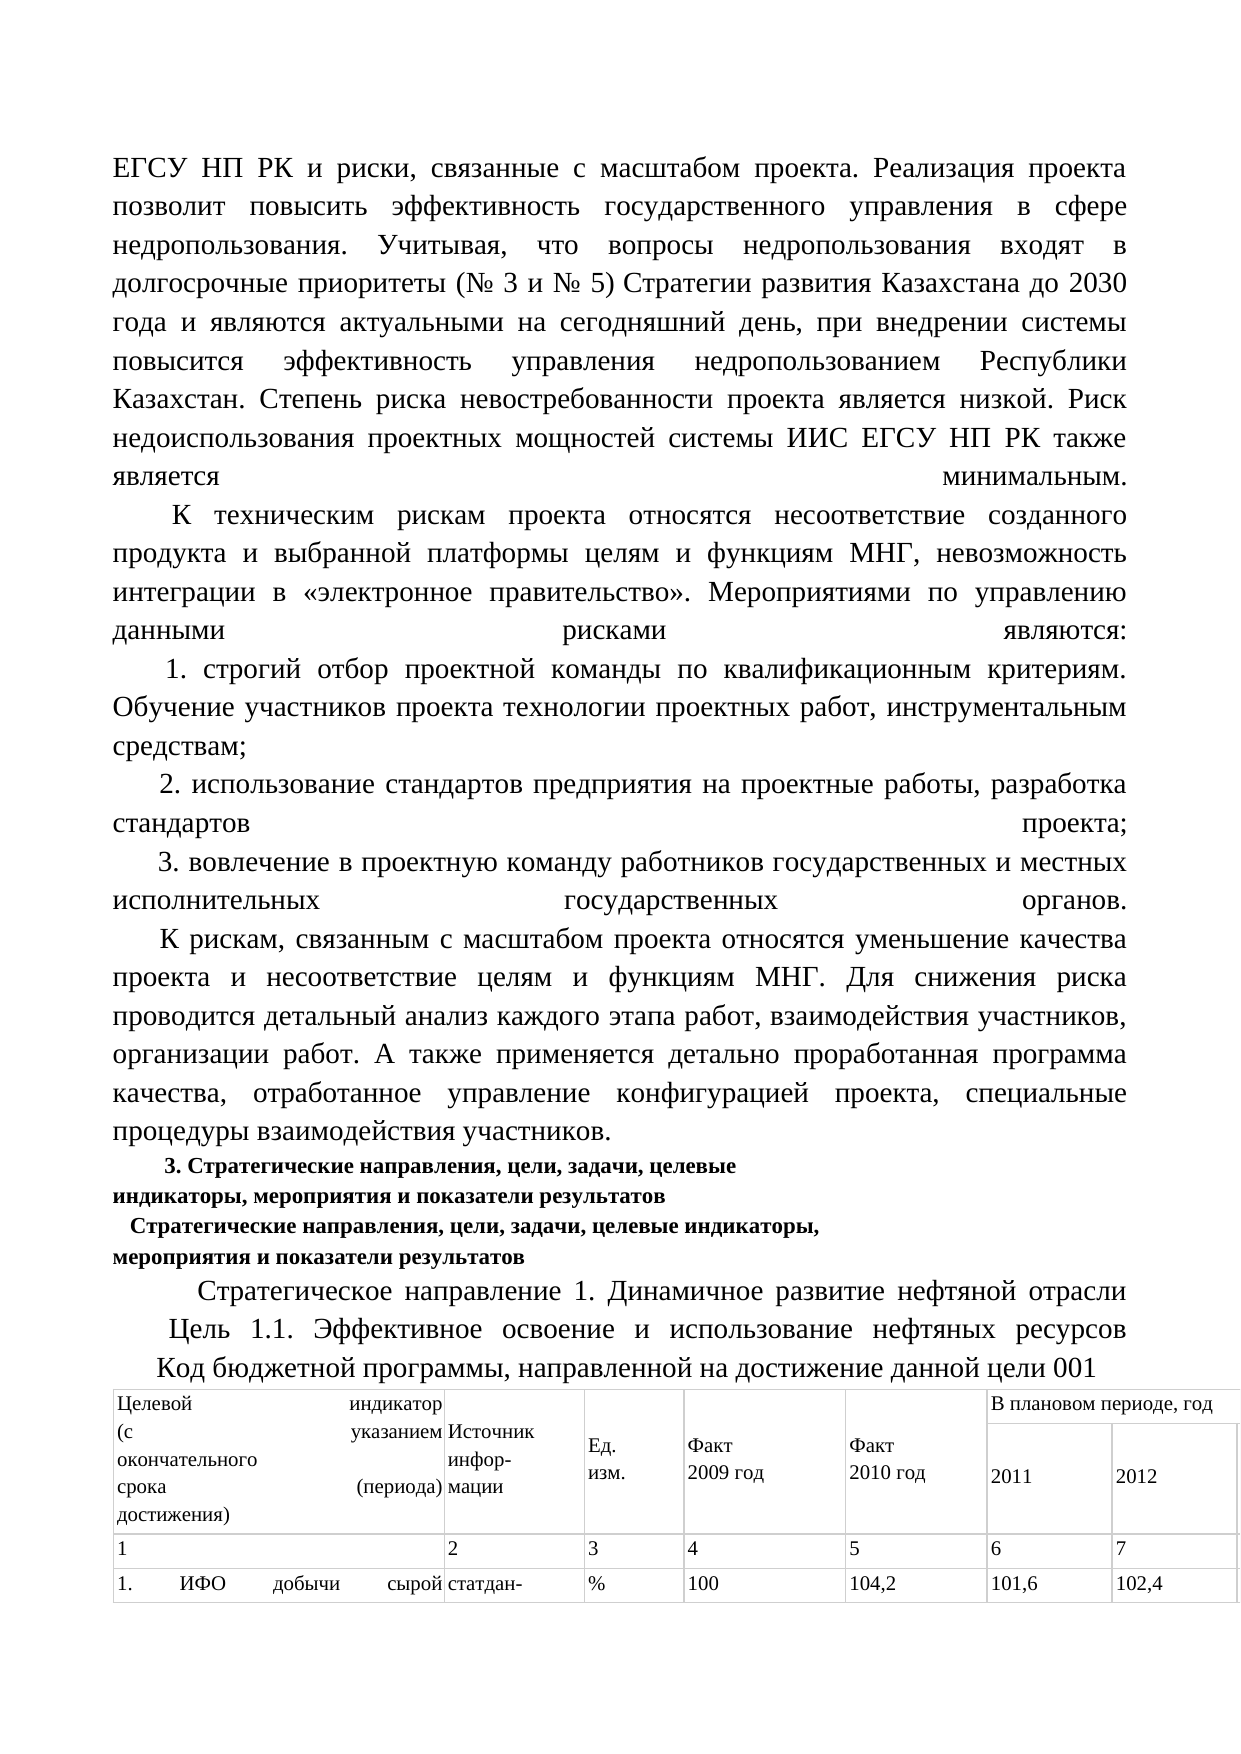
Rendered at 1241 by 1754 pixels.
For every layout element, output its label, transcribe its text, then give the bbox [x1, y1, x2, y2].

table_cell 102,4 [1113, 1569, 1236, 1602]
table_cell 104,2 [846, 1569, 986, 1602]
table_cell 4 [685, 1535, 845, 1568]
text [112, 150, 1128, 1147]
text Стратегические направления, цели, задачи, целевые индикаторы, мероприятия и показатели результатов [112, 1212, 1128, 1269]
table_cell 5 [846, 1535, 986, 1568]
table_cell % [585, 1569, 683, 1602]
text 3. Стратегические направления, цели, задачи, целевые индикаторы, мероприятия и показатели результатов [112, 1152, 1128, 1209]
table_header Источник инфор- мации [445, 1390, 584, 1533]
table_header Факт 2010 год [846, 1390, 986, 1533]
table_cell 100 [685, 1569, 845, 1602]
table_header Факт 2009 год [685, 1390, 845, 1533]
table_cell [114, 1569, 444, 1602]
table_cell 1 [114, 1535, 444, 1568]
table_header Ед. изм. [585, 1390, 683, 1533]
table_header В плановом периоде, год [988, 1390, 1240, 1423]
table_cell 2011 [988, 1424, 1111, 1533]
text Стратегическое направление 1. Динамичное развитие нефтяной отрасли Цель 1.1. Эффективное освоение и использование нефтяных ресурсов Код бюджетной программы, направленной на достижение данной цели 001 [112, 1273, 1128, 1383]
table_cell 6 [988, 1535, 1111, 1568]
table_cell 2012 [1113, 1424, 1236, 1533]
table_cell 101,6 [988, 1569, 1111, 1602]
table_header Целевой индикатор (с указанием окончательного срока (периода) достижения) [114, 1390, 444, 1533]
table_cell 3 [585, 1535, 683, 1568]
table_cell 7 [1113, 1535, 1236, 1568]
table_cell статдан- ные [445, 1569, 584, 1602]
table_cell 2 [445, 1535, 584, 1568]
